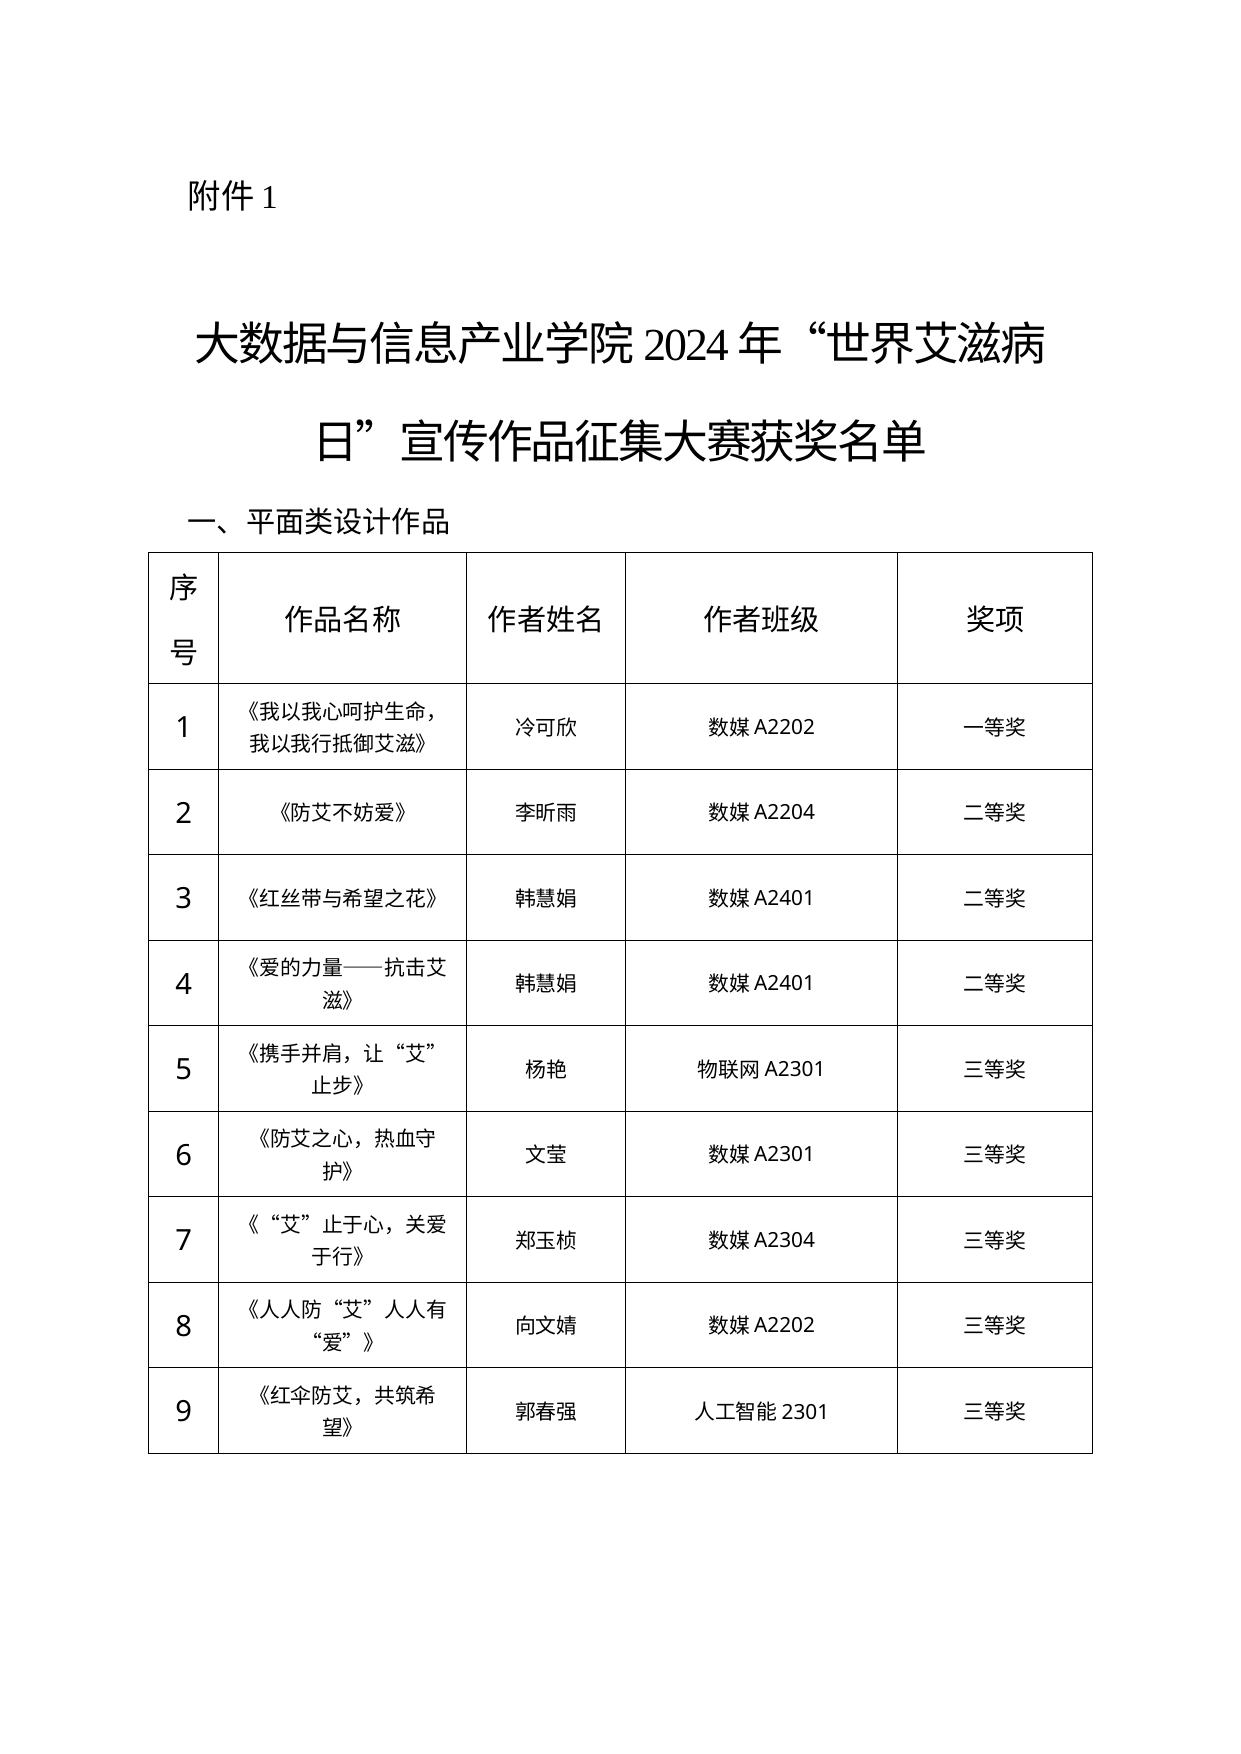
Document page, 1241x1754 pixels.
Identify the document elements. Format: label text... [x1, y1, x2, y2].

table_cell 文莹 [467, 1112, 625, 1196]
table_cell 数媒A2401 [626, 941, 897, 1025]
table_cell 杨艳 [467, 1026, 625, 1111]
table_cell 4 [149, 941, 218, 1025]
table_header 奖项 [898, 553, 1092, 683]
table_cell 《我以我心呵护生命，我以我行抵御艾滋》 [219, 684, 466, 768]
table_cell 韩慧娟 [467, 941, 625, 1025]
table_cell 数媒A2301 [626, 1112, 897, 1196]
table_cell 三等奖 [898, 1026, 1092, 1111]
table_cell 6 [149, 1112, 218, 1196]
table_cell 三等奖 [898, 1112, 1092, 1196]
table_cell 《红伞防艾，共筑希望》 [219, 1368, 466, 1453]
table_header 作者班级 [626, 553, 897, 683]
table_cell 二等奖 [898, 770, 1092, 854]
table_cell 数媒A2204 [626, 770, 897, 854]
table_cell 2 [149, 770, 218, 854]
table_cell 人工智能2301 [626, 1368, 897, 1453]
table_cell 8 [149, 1283, 218, 1367]
table_cell 数媒A2202 [626, 684, 897, 768]
table_cell 一等奖 [898, 684, 1092, 768]
table_cell 向文婧 [467, 1283, 625, 1367]
table_cell 9 [149, 1368, 218, 1453]
table_cell 《防艾之心，热血守护》 [219, 1112, 466, 1196]
table_cell 二等奖 [898, 941, 1092, 1025]
table_cell 《“艾”止于心，关爱于行》 [219, 1197, 466, 1282]
table_cell 5 [149, 1026, 218, 1111]
table_cell 数媒A2202 [626, 1283, 897, 1367]
text 大数据与信息产业学院2024年“世界艾滋病日”宣传作品征集大赛获奖名单 [187, 292, 1053, 487]
table_header 作品名称 [219, 553, 466, 683]
table_cell 郑玉桢 [467, 1197, 625, 1282]
table_cell 物联网A2301 [626, 1026, 897, 1111]
table_cell 《爱的力量——抗击艾滋》 [219, 941, 466, 1025]
table_cell 三等奖 [898, 1283, 1092, 1367]
table_cell 三等奖 [898, 1368, 1092, 1453]
table_cell 二等奖 [898, 855, 1092, 939]
table_cell 《携手并肩，让“艾”止步》 [219, 1026, 466, 1111]
table_cell 《红丝带与希望之花》 [219, 855, 466, 939]
table_cell 数媒A2401 [626, 855, 897, 939]
table_cell 郭春强 [467, 1368, 625, 1453]
table_cell 7 [149, 1197, 218, 1282]
table_cell 《防艾不妨爱》 [219, 770, 466, 854]
table_header 作者姓名 [467, 553, 625, 683]
table_cell 《人人防“艾”人人有“爱”》 [219, 1283, 466, 1367]
table_cell 韩慧娟 [467, 855, 625, 939]
table_cell 冷可欣 [467, 684, 625, 768]
list 平面类设计作品 [187, 487, 1053, 552]
table_cell 三等奖 [898, 1197, 1092, 1282]
table_header 序号 [149, 553, 218, 683]
table_cell 李昕雨 [467, 770, 625, 854]
table_cell 1 [149, 684, 218, 768]
table_cell 数媒A2304 [626, 1197, 897, 1282]
table_cell 3 [149, 855, 218, 939]
text 附件1 [187, 162, 1053, 227]
